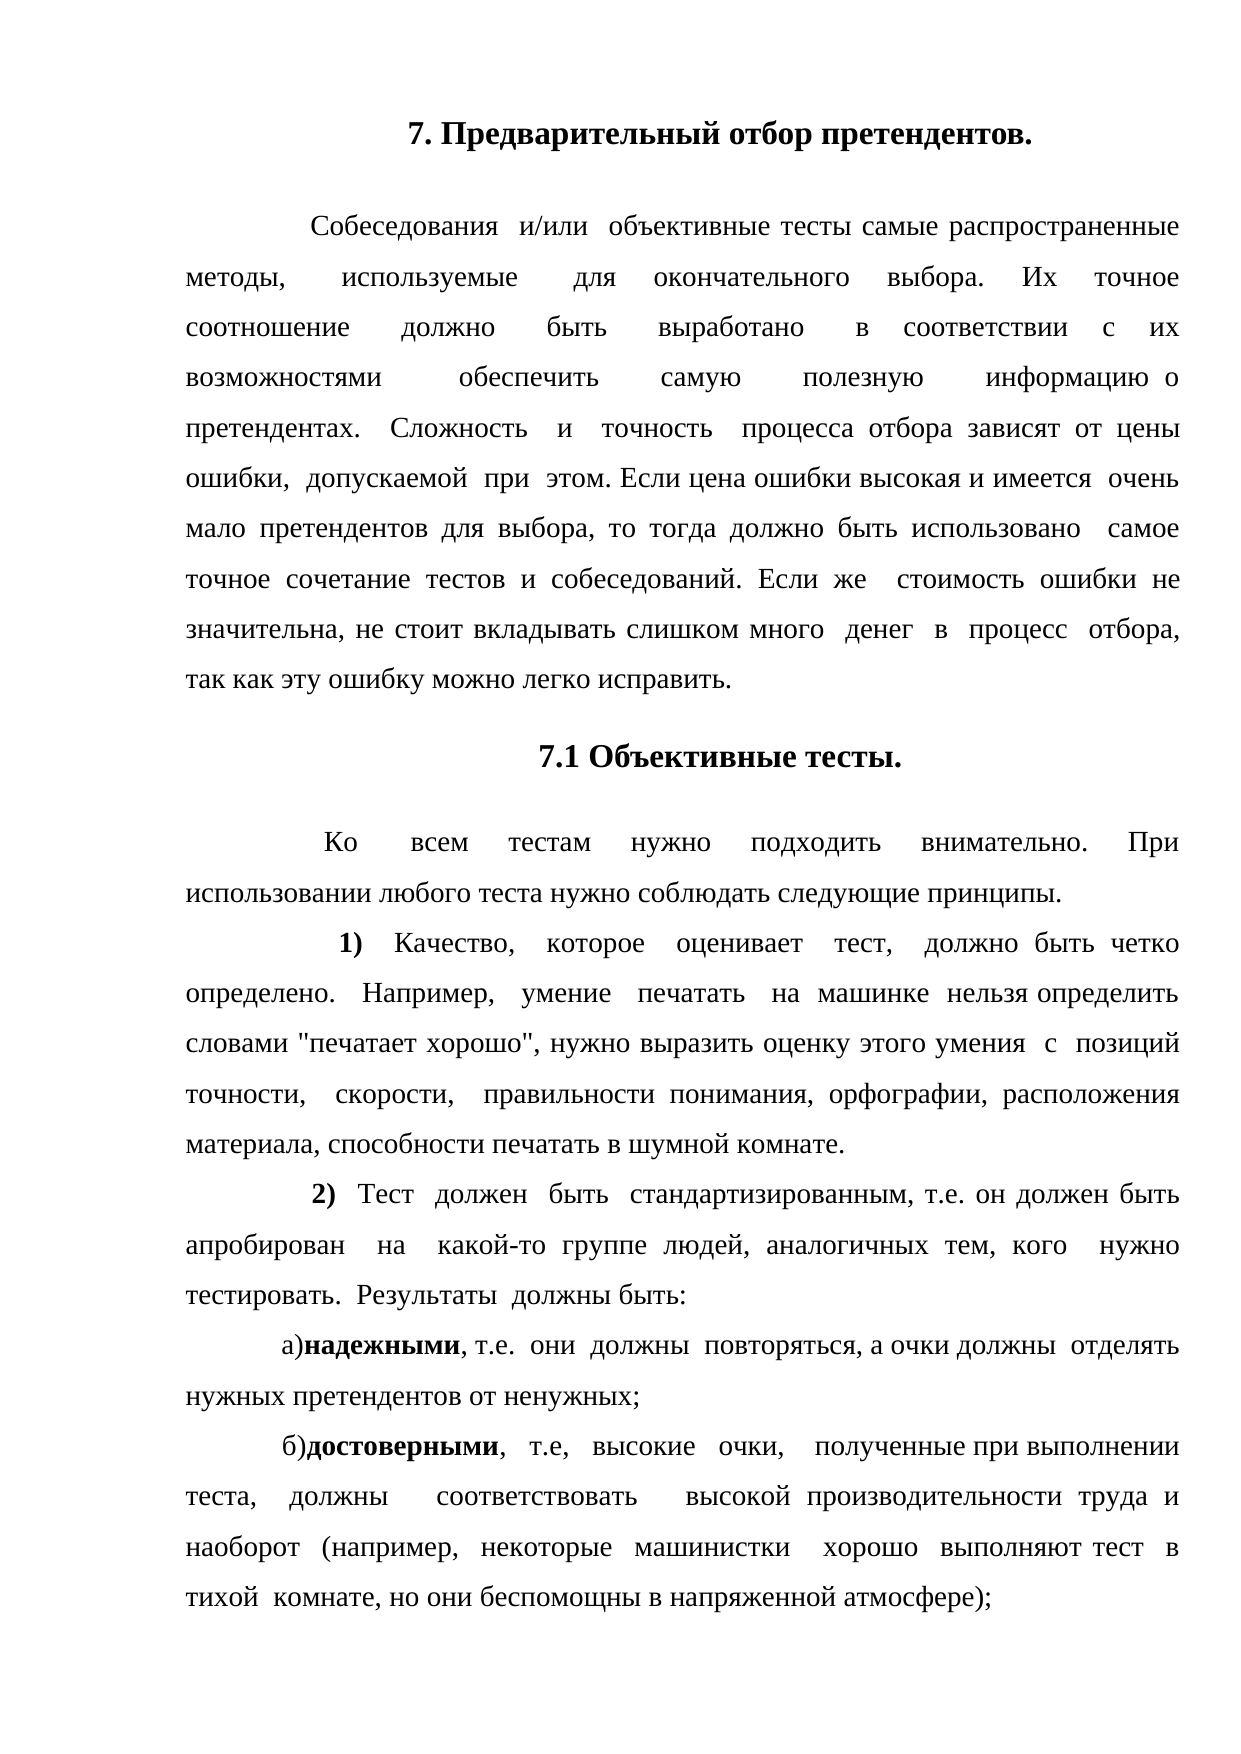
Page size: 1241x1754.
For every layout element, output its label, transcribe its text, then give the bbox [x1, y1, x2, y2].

text а)надежными, т.е. они должны повторяться, а очки должны отделять нужных претендентов от ненужных; [185, 1327, 1181, 1411]
text Собеседования и/или объективные тесты самые распространенные методы, используемые для окончательного выбора. Их точное соотношение должно быть выработано в соответствии с их возможностями обеспечить самую полезную информацию о претендентах. Сложность и точность процесса отбора зависят от цены ошибки, допускаемой при этом. Если цена ошибки высокая и имеется очень мало претендентов для выбора, то тогда должно быть использовано самое точное сочетание тестов и собеседований. Если же стоимость ошибки не значительна, не стоит вкладывать слишком много денег в процесс отбора, так как эту ошибку можно легко исправить. [185, 208, 1181, 695]
subtitle 7.1 Объективные тесты. [185, 737, 1181, 775]
text б)достоверными, т.е, высокие очки, полученные при выполнении теста, должны соответствовать высокой производительности труда и наоборот (например, некоторые машинистки хорошо выполняют тест в тихой комнате, но они беспомощны в напряженной атмосфере); [185, 1428, 1181, 1613]
text 1) Качество, которое оценивает тест, должно быть четко определено. Например, умение печатать на машинке нельзя определить словами "печатает хорошо", нужно выразить оценку этого умения с позиций точности, скорости, правильности понимания, орфографии, расположения материала, способности печатать в шумной комнате. [185, 925, 1181, 1160]
text Ко всем тестам нужно подходить внимательно. При использовании любого теста нужно соблюдать следующие принципы. [185, 824, 1181, 908]
subtitle 7. Предварительный отбор претендентов. [185, 114, 1181, 152]
text 2) Тест должен быть стандартизированным, т.е. он должен быть апробирован на какой-то группе людей, аналогичных тем, кого нужно тестировать. Результаты должны быть: [185, 1177, 1181, 1311]
